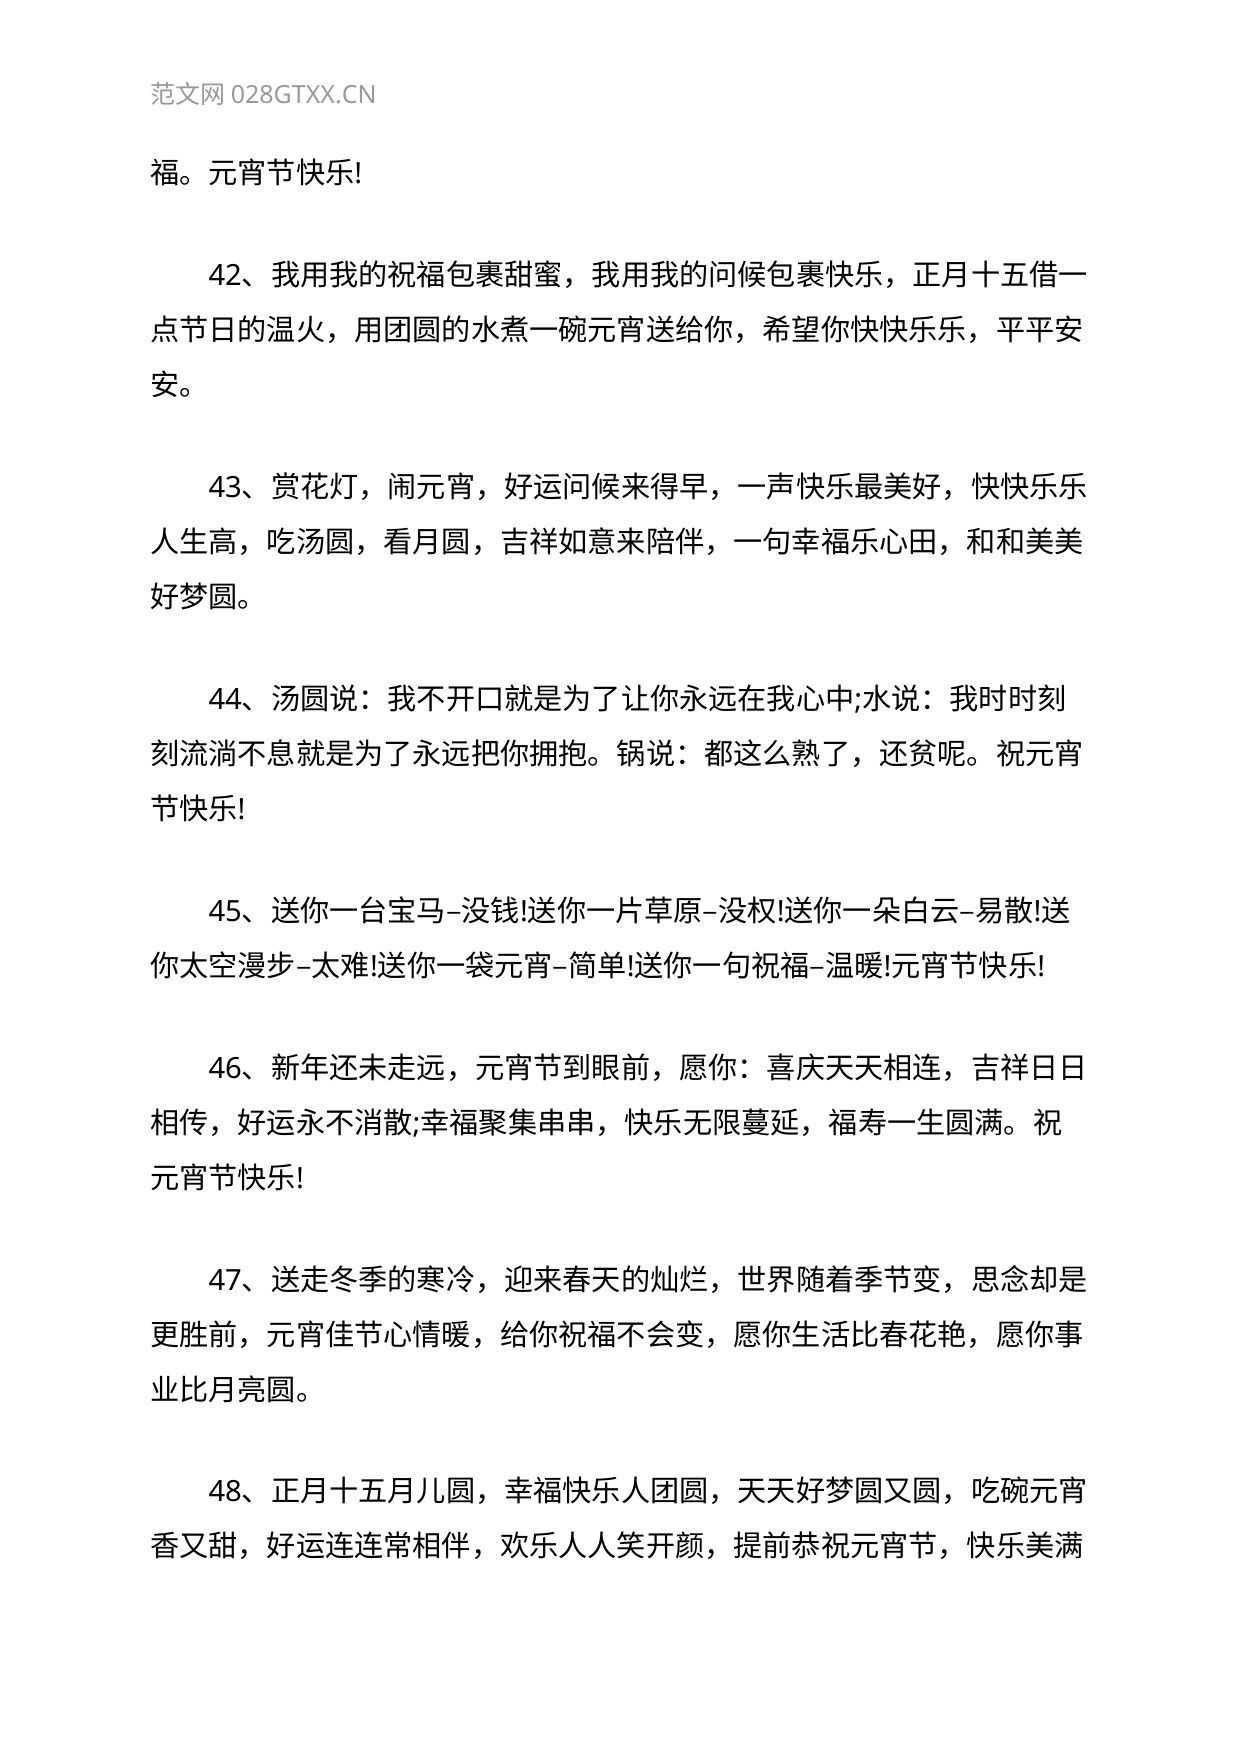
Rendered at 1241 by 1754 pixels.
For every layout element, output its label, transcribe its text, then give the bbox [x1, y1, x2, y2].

text 46、新年还未走远，元宵节到眼前，愿你：喜庆天天相连，吉祥日日相传，好运永不消散;幸福聚集串串，快乐无限蔓延，福寿一生圆满。祝元宵节快乐! [150, 1044, 1090, 1197]
text 45、送你一台宝马–没钱!送你一片草原–没权!送你一朵白云–易散!送你太空漫步–太难!送你一袋元宵–简单!送你一句祝福–温暖!元宵节快乐! [150, 887, 1090, 984]
text 43、赏花灯，闹元宵，好运问候来得早，一声快乐最美好，快快乐乐人生高，吃汤圆，看月圆，吉祥如意来陪伴，一句幸福乐心田，和和美美好梦圆。 [150, 464, 1090, 616]
text 47、送走冬季的寒冷，迎来春天的灿烂，世界随着季节变，思念却是更胜前，元宵佳节心情暖，给你祝福不会变，愿你生活比春花艳，愿你事业比月亮圆。 [150, 1256, 1090, 1408]
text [150, 1468, 1090, 1565]
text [150, 150, 1090, 192]
text 44、汤圆说：我不开口就是为了让你永远在我心中;水说：我时时刻刻流淌不息就是为了永远把你拥抱。锅说：都这么熟了，还贫呢。祝元宵节快乐! [150, 675, 1090, 828]
text 42、我用我的祝福包裹甜蜜，我用我的问候包裹快乐，正月十五借一点节日的温火，用团圆的水煮一碗元宵送给你，希望你快快乐乐，平平安安。 [150, 252, 1090, 404]
